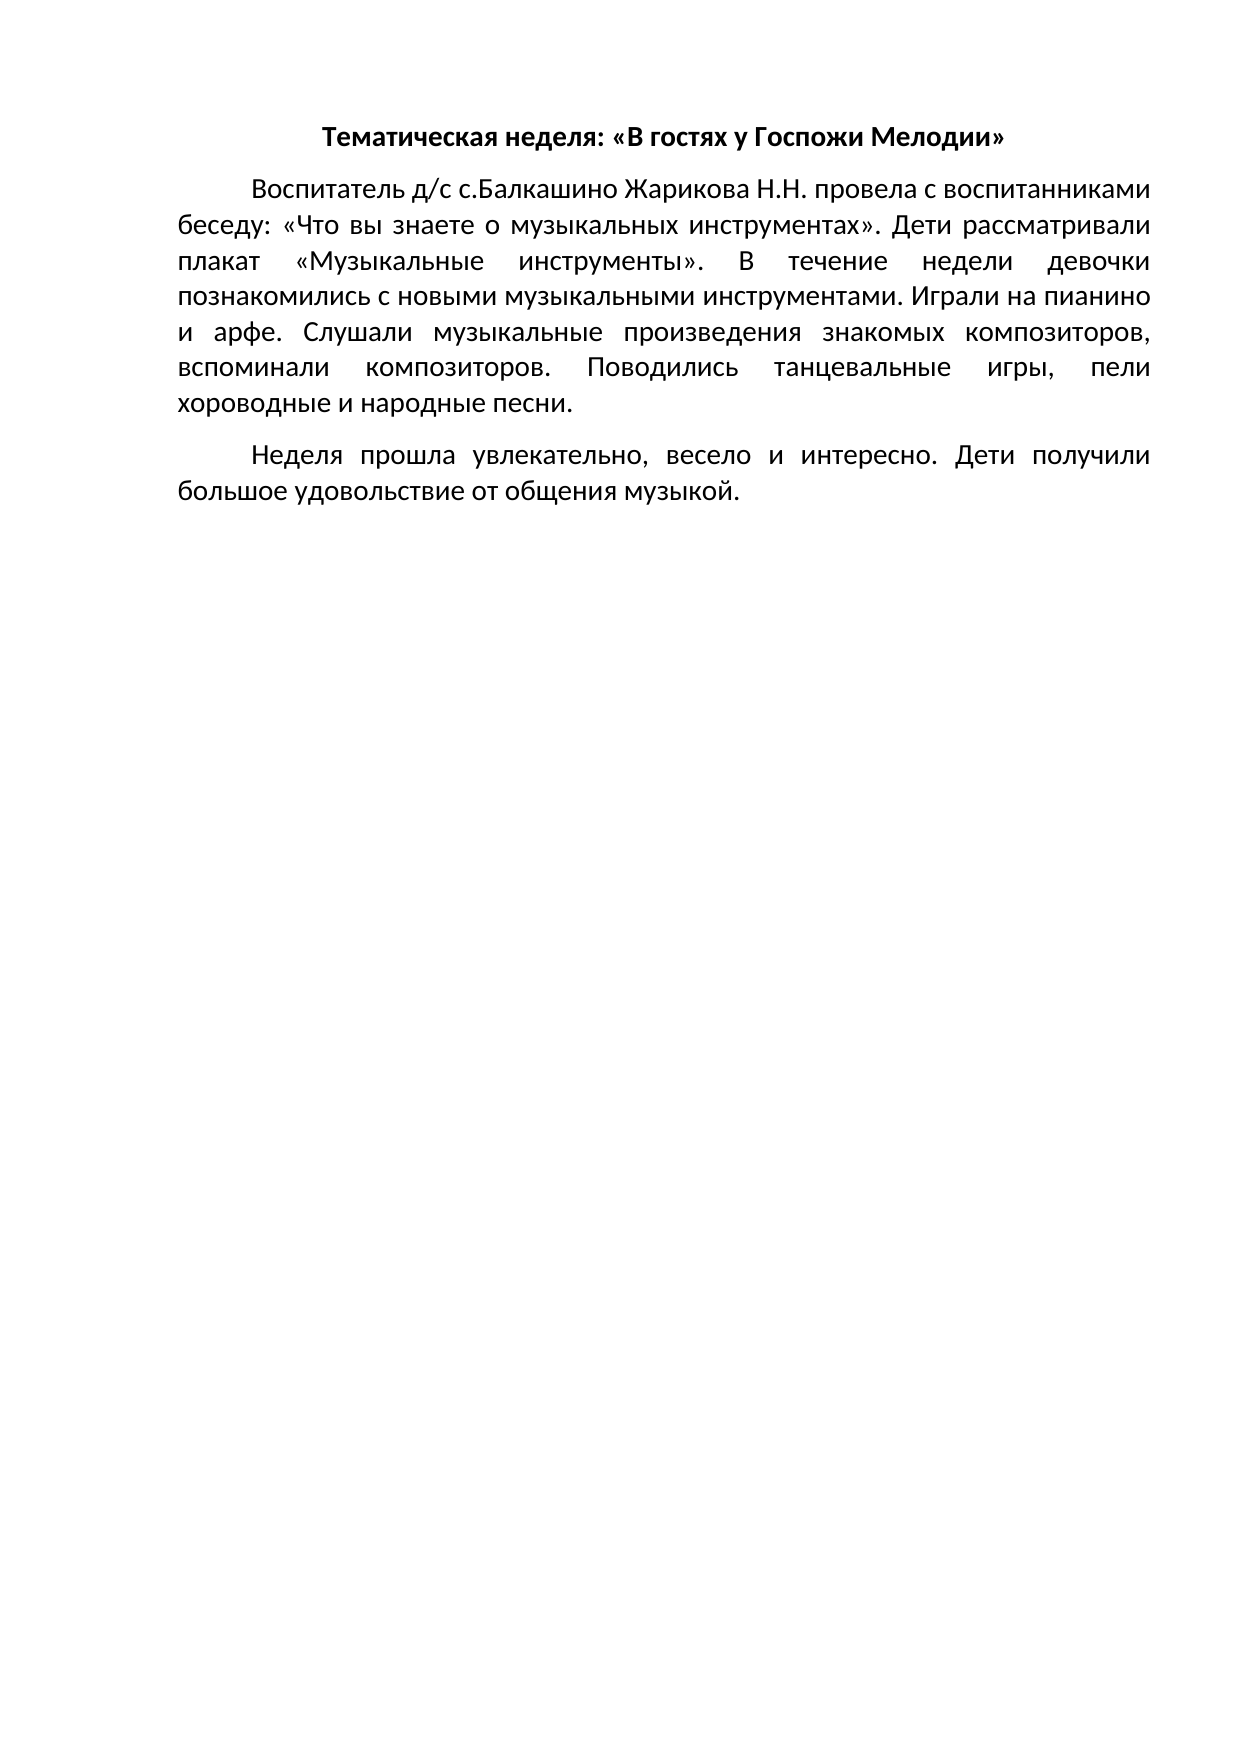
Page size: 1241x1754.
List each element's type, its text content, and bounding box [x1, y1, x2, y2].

text Тематическая неделя: «В гостях у Госпожи Мелодии» [177, 118, 1152, 154]
text Неделя прошла увлекательно, весело и интересно. Дети получили большое удовольствие от общения музыкой. [177, 436, 1152, 508]
text Воспитатель д/с с.Балкашино Жарикова Н.Н. провела с воспитанниками беседу: «Что вы знаете о музыкальных инструментах». Дети рассматривали плакат «Музыкальные инструменты». В течение недели девочки познакомились с новыми музыкальными инструментами. Играли на пианино и арфе. Слушали музыкальные произведения знакомых композиторов, вспоминали композиторов. Поводились танцевальные игры, пели хороводные и народные песни. [177, 170, 1152, 420]
